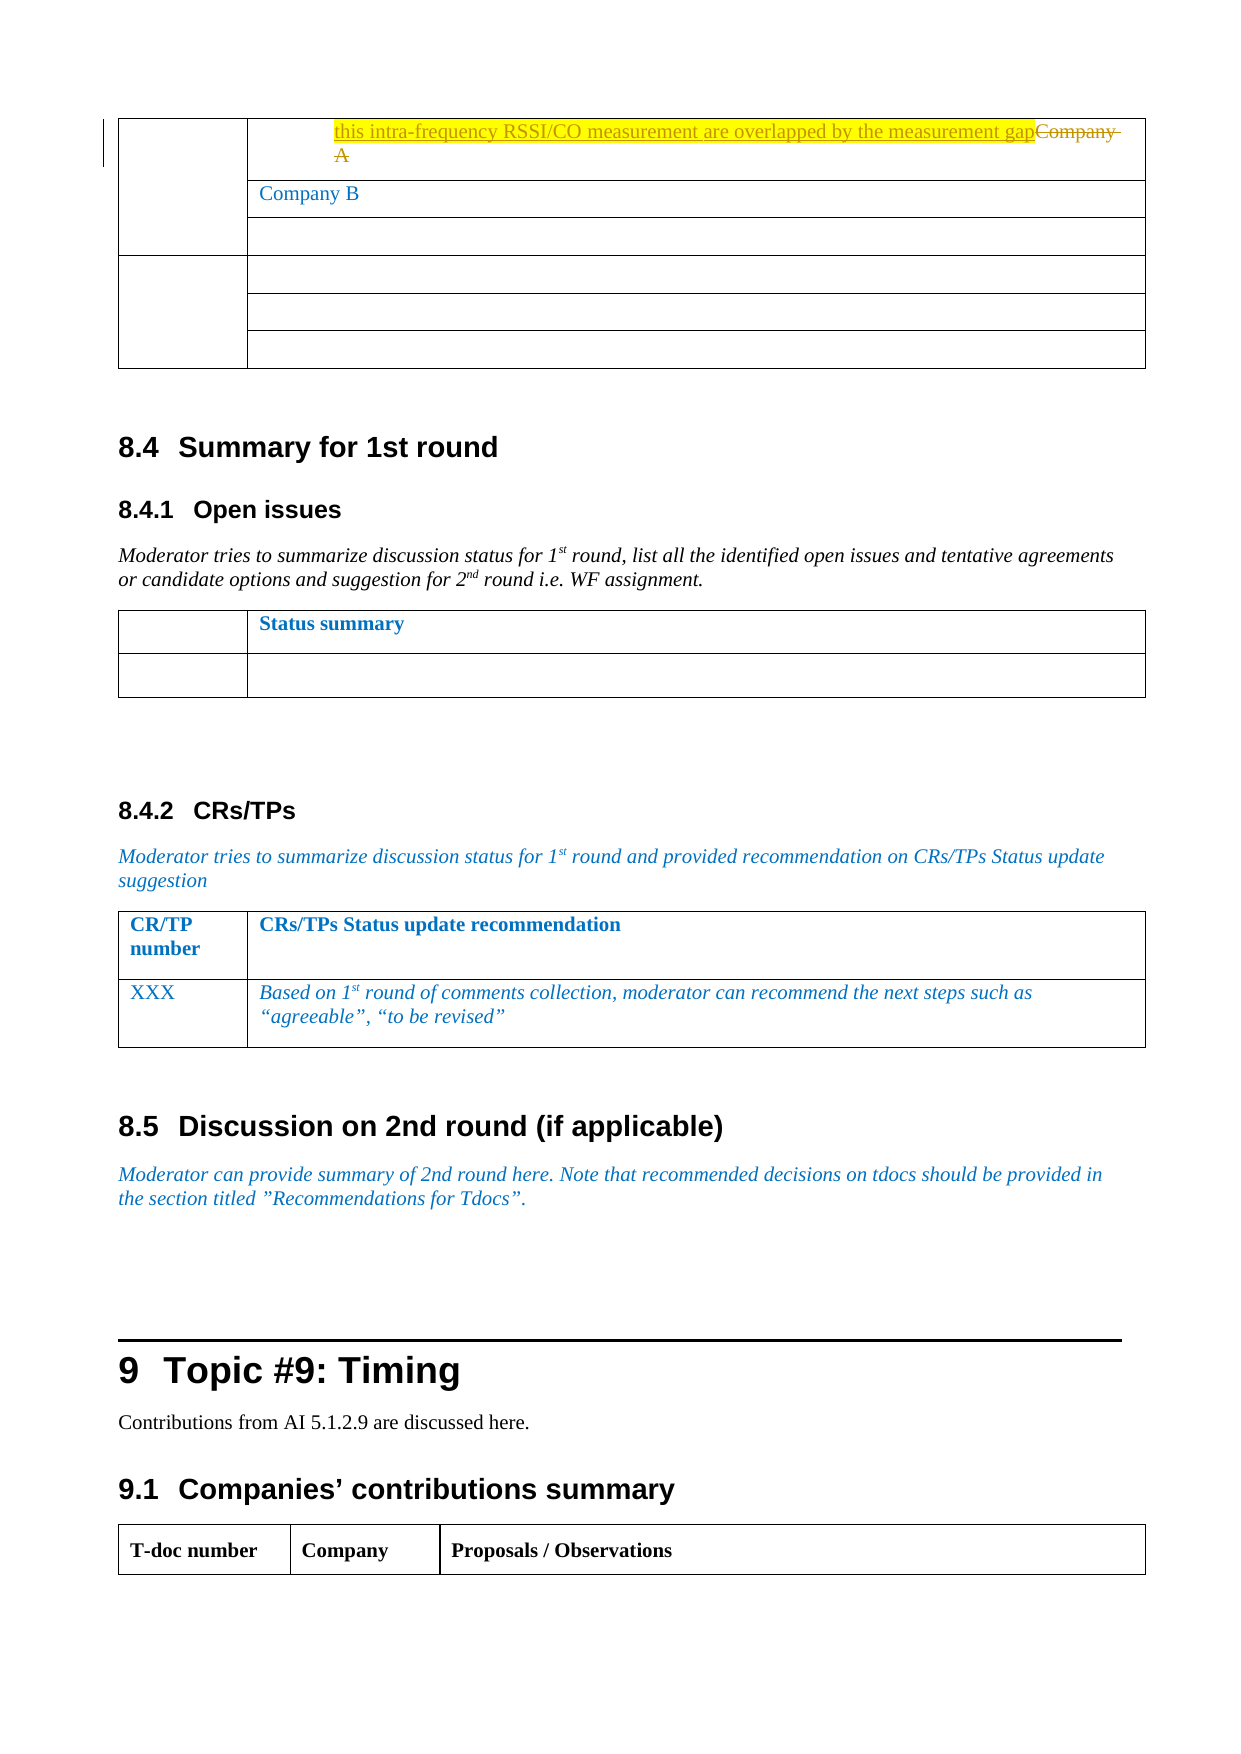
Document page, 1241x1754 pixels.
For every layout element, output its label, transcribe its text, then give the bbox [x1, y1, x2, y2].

text Contributions from AI 5.1.2.9 are discussed here. [118, 1410, 1122, 1434]
table_cell [119, 654, 247, 697]
table_cell [248, 654, 1145, 697]
table_header CRs/TPs Status update recommendation [248, 912, 1145, 979]
table_cell Based on 1st round of comments collection, moderator can recommend the next steps such as “agreeable”, “to be revised” [248, 980, 1145, 1047]
table_cell [248, 294, 1145, 330]
table_header Company [291, 1525, 439, 1574]
table_cell Company B [248, 181, 1145, 217]
subtitle CRs/TPs [118, 796, 1122, 825]
table_cell XXX [119, 980, 247, 1047]
subtitle Companies’ contributions summary [118, 1472, 1122, 1505]
table_header Status summary [248, 611, 1145, 653]
table_cell [248, 119, 1145, 180]
text Moderator tries to summarize discussion status for 1st round and provided recommendation on CRs/TPs Status update suggestion [118, 844, 1122, 892]
table_cell [248, 256, 1145, 292]
subtitle Discussion on 2nd round (if applicable) [118, 1109, 1122, 1143]
text Moderator can provide summary of 2nd round here. Note that recommended decisions on tdocs should be provided in the section titled ”Recommendations for Tdocs”. [118, 1161, 1122, 1209]
table_header T-doc number [119, 1525, 290, 1574]
table_cell [248, 331, 1145, 368]
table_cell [119, 119, 247, 255]
text Moderator tries to summarize discussion status for 1st round, list all the identified open issues and tentative agreements or candidate options and suggestion for 2nd round i.e. WF assignment. [118, 543, 1122, 591]
table_cell [248, 218, 1145, 255]
subtitle Summary for 1st round [118, 430, 1122, 464]
subtitle Topic #9: Timing [118, 1342, 1122, 1391]
subtitle Open issues [118, 495, 1122, 524]
table_header CR/TP number [119, 912, 247, 979]
table_header Proposals / Observations [441, 1525, 1145, 1574]
table_cell [119, 256, 247, 368]
table_header [119, 611, 247, 653]
